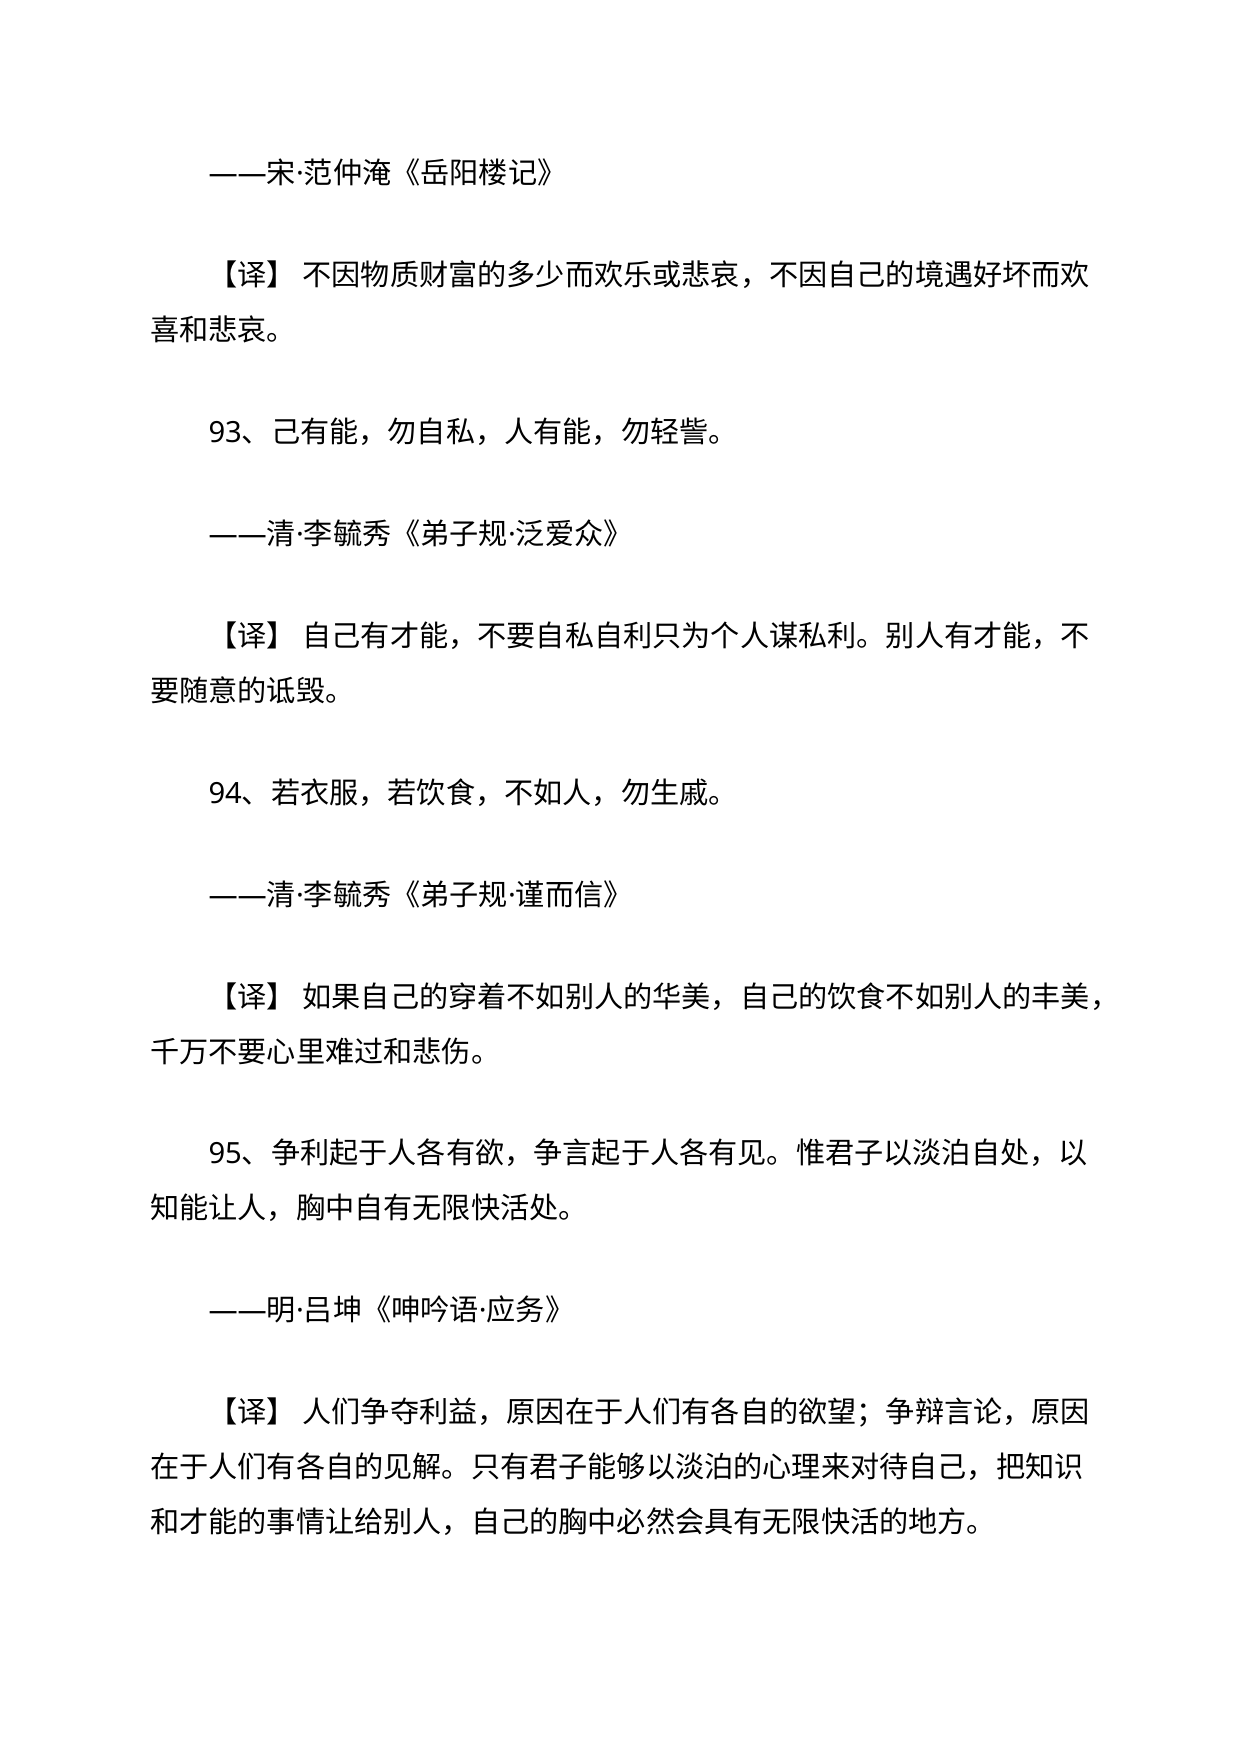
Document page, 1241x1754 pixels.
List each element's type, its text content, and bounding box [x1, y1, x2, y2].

text ——宋·范仲淹《岳阳楼记》 [150, 150, 1090, 192]
text 93、己有能，勿自私，人有能，勿轻訾。 [150, 409, 1090, 451]
text 95、争利起于人各有欲，争言起于人各有见。惟君子以淡泊自处，以知能让人，胸中自有无限快活处。 [150, 1130, 1090, 1227]
text 【译】 自己有才能，不要自私自利只为个人谋私利。别人有才能，不要随意的诋毁。 [150, 613, 1090, 710]
text 【译】 人们争夺利益，原因在于人们有各自的欲望；争辩言论，原因在于人们有各自的见解。只有君子能够以淡泊的心理来对待自己，把知识和才能的事情让给别人，自己的胸中必然会具有无限快活的地方。 [150, 1389, 1090, 1541]
text 94、若衣服，若饮食，不如人，勿生戚。 [150, 769, 1090, 812]
text ——清·李毓秀《弟子规·泛爱众》 [150, 511, 1090, 553]
text 【译】 如果自己的穿着不如别人的华美，自己的饮食不如别人的丰美，千万不要心里难过和悲伤。 [150, 973, 1090, 1070]
text 【译】 不因物质财富的多少而欢乐或悲哀，不因自己的境遇好坏而欢喜和悲哀。 [150, 252, 1090, 349]
text ——明·吕坤《呻吟语·应务》 [150, 1287, 1090, 1329]
text ——清·李毓秀《弟子规·谨而信》 [150, 871, 1090, 914]
